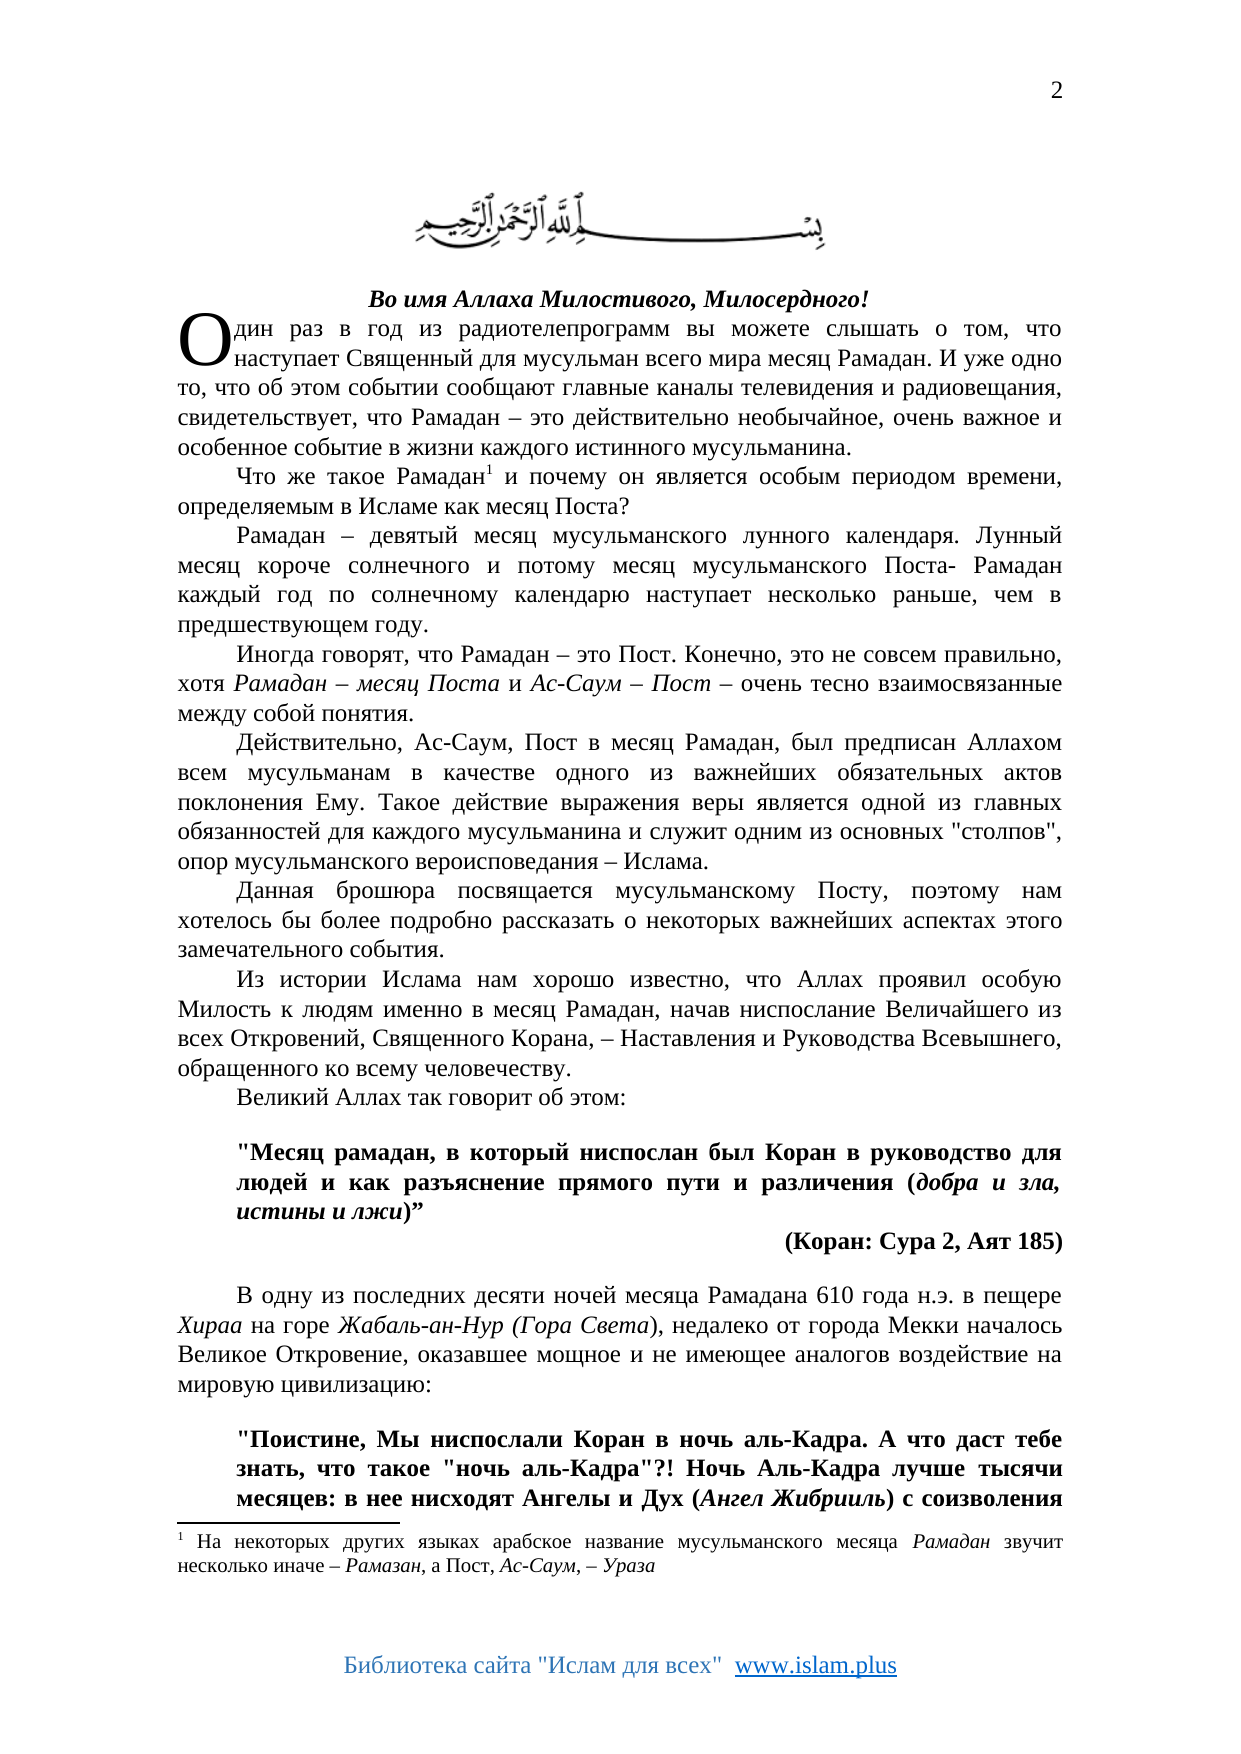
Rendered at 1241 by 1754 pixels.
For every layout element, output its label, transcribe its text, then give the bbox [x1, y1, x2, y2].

text Действительно, Ас-Саум, Пост в месяц Рамадан, был предписан Аллахом всем мусульманам в качестве одного из важнейших обязательных актов поклонения Ему. Такое действие выражения веры является одной из главных обязанностей для каждого мусульманина и служит одним из основных "столпов", опор мусульманского вероисповедания – Ислама. [177, 727, 1063, 874]
text "Месяц рамадан, в который ниспослан был Коран в руководство для людей и как разъяснение прямого пути и различения (добра и зла, истины и лжи)” [236, 1137, 1063, 1225]
text Данная брошюра посвящается мусульманскому Посту, поэтому нам хотелось бы более подробно рассказать о некоторых важнейших аспектах этого замечательного события. [177, 875, 1063, 963]
text (Коран: Сура 2, Аят 185) [236, 1226, 1063, 1254]
text Что же такое Рамадан и почему он является особым периодом времени, определяемым в Исламе как месяц Поста? [177, 461, 1063, 519]
text Иногда говорят, что Рамадан – это Пост. Конечно, это не совсем правильно, хотя Рамадан – месяц Поста и Ас-Саум – Пост – очень тесно взаимосвязанные между собой понятия. [177, 639, 1063, 727]
picture [397, 177, 843, 265]
text Рамадан – девятый месяц мусульманского лунного календаря. Лунный месяц короче солнечного и потому месяц мусульманского Поста- Рамадан каждый год по солнечному календарю наступает несколько раньше, чем в предшествующем году. [177, 520, 1063, 638]
text В одну из последних десяти ночей месяца Рамадана 610 года н.э. в пещере Хираа на горе Жабаль-ан-Нур (Гора Света), недалеко от города Мекки началось Великое Откровение, оказавшее мощное и не имеющее аналогов воздействие на мировую цивилизацию: [177, 1280, 1063, 1398]
text Во имя Аллаха Милостивого, Милосердного! [177, 284, 1063, 312]
text Великий Аллах так говорит об этом: [177, 1082, 1063, 1111]
text дин раз в год из радиотелепрограмм вы можете слышать о том, что наступает Священный для мусульман всего мира месяц Рамадан. И уже одно то, что об этом событии сообщают главные каналы телевидения и радиовещания, свидетельствует, что Рамадан – это действительно необычайное, очень важное и особенное событие в жизни каждого истинного мусульманина. [177, 313, 1063, 460]
text Из истории Ислама нам хорошо известно, что Аллах проявил особую Милость к людям именно в месяц Рамадан, начав ниспослание Величайшего из всех Откровений, Священного Корана, – Наставления и Руководства Всевышнего, обращенного ко всему человечеству. [177, 964, 1063, 1082]
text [236, 1424, 1063, 1512]
